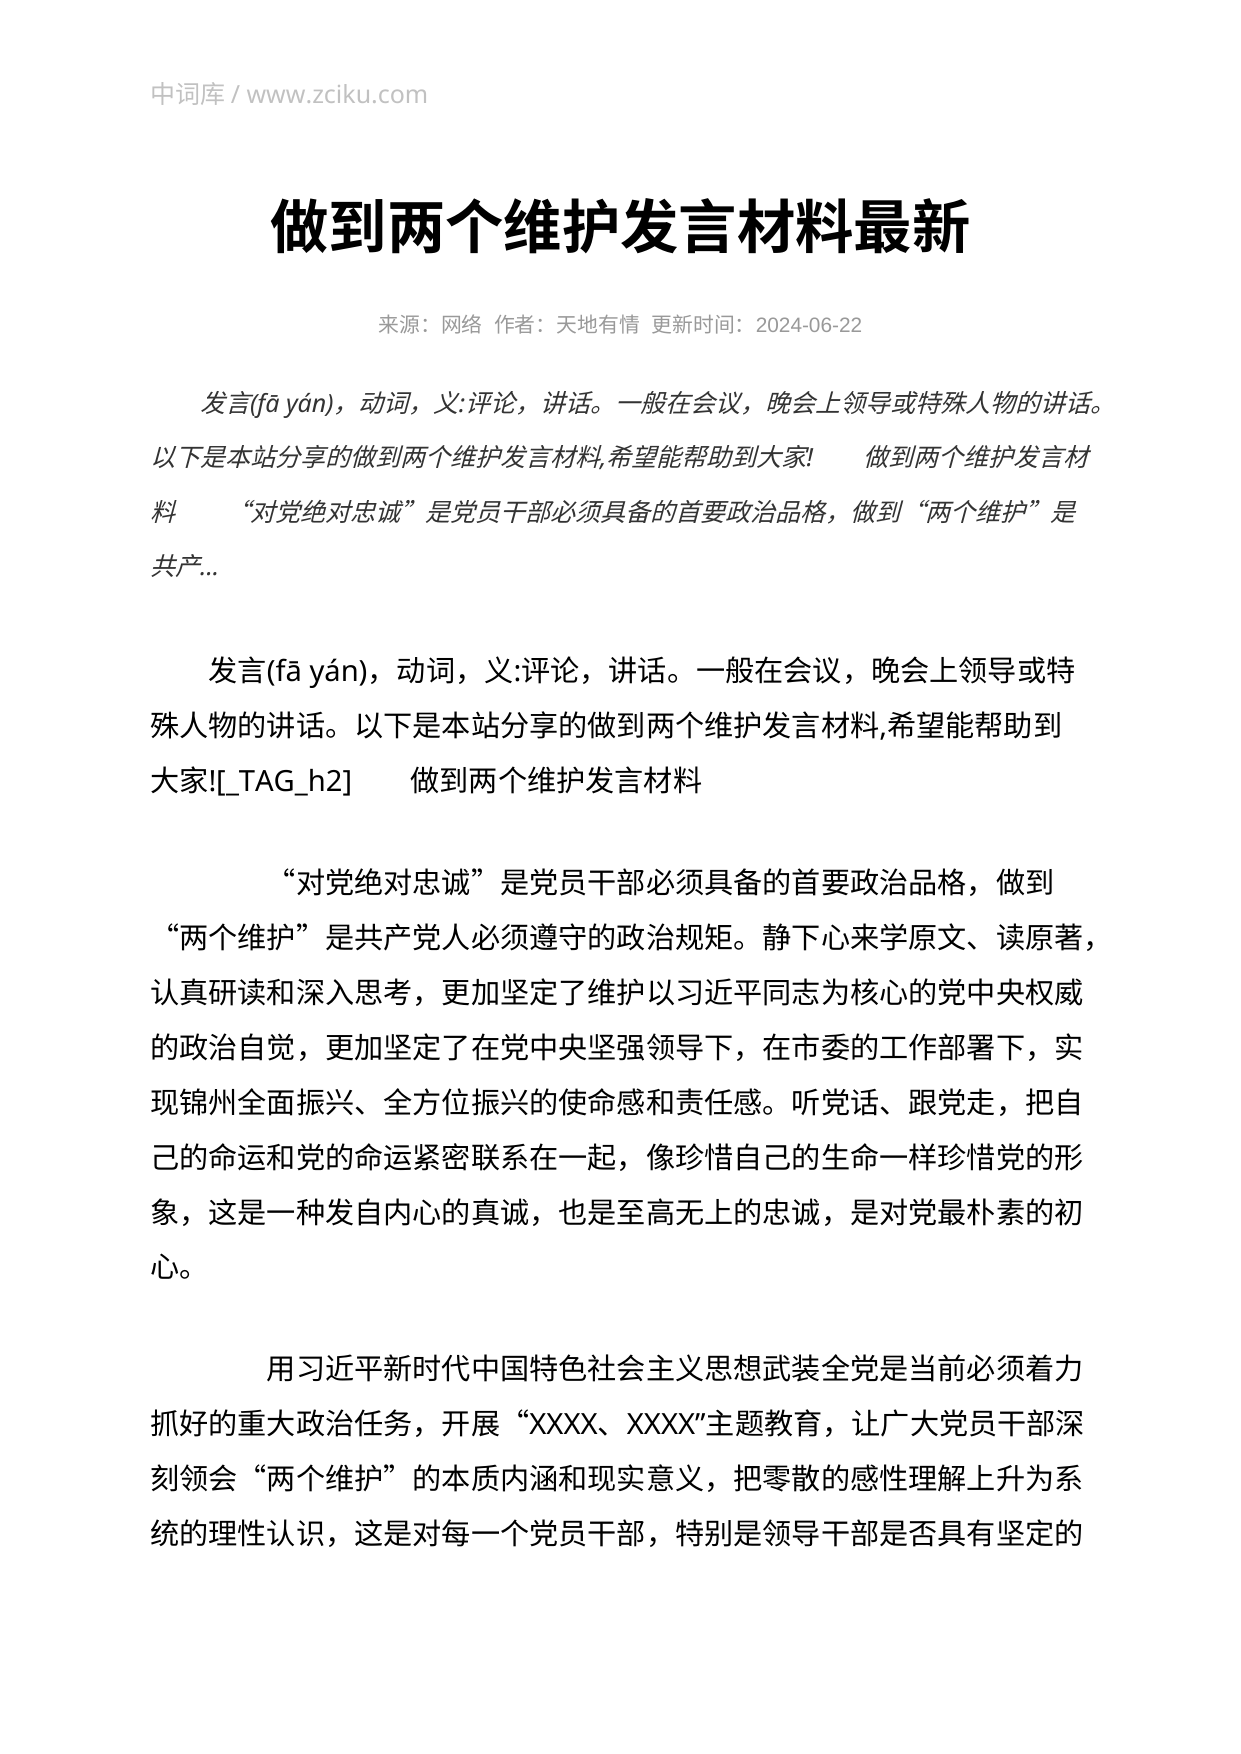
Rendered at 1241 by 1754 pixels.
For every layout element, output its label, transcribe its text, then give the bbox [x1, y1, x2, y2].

text 来源：网络 作者：天地有情 更新时间：2024-06-22 [150, 313, 1090, 337]
text 发言(fā yán)，动词，义:评论，讲话。一般在会议，晚会上领导或特殊人物的讲话。以下是本站分享的做到两个维护发言材料,希望能帮助到大家! 做到两个维护发言材料 “对党绝对忠诚”是党员干部必须具备的首要政治品格，做到“两个维护”是共产... [150, 383, 1090, 583]
text 发言(fā yán)，动词，义:评论，讲话。一般在会议，晚会上领导或特殊人物的讲话。以下是本站分享的做到两个维护发言材料,希望能帮助到大家![_TAG_h2] 做到两个维护发言材料 [150, 648, 1090, 800]
subtitle 做到两个维护发言材料最新 [150, 181, 1090, 266]
text “对党绝对忠诚”是党员干部必须具备的首要政治品格，做到“两个维护”是共产党人必须遵守的政治规矩。静下心来学原文、读原著，认真研读和深入思考，更加坚定了维护以习近平同志为核心的党中央权威的政治自觉，更加坚定了在党中央坚强领导下，在市委的工作部署下，实现锦州全面振兴、全方位振兴的使命感和责任感。听党话、跟党走，把自己的命运和党的命运紧密联系在一起，像珍惜自己的生命一样珍惜党的形象，这是一种发自内心的真诚，也是至高无上的忠诚，是对党最朴素的初心。 [150, 860, 1090, 1286]
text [150, 1346, 1090, 1553]
